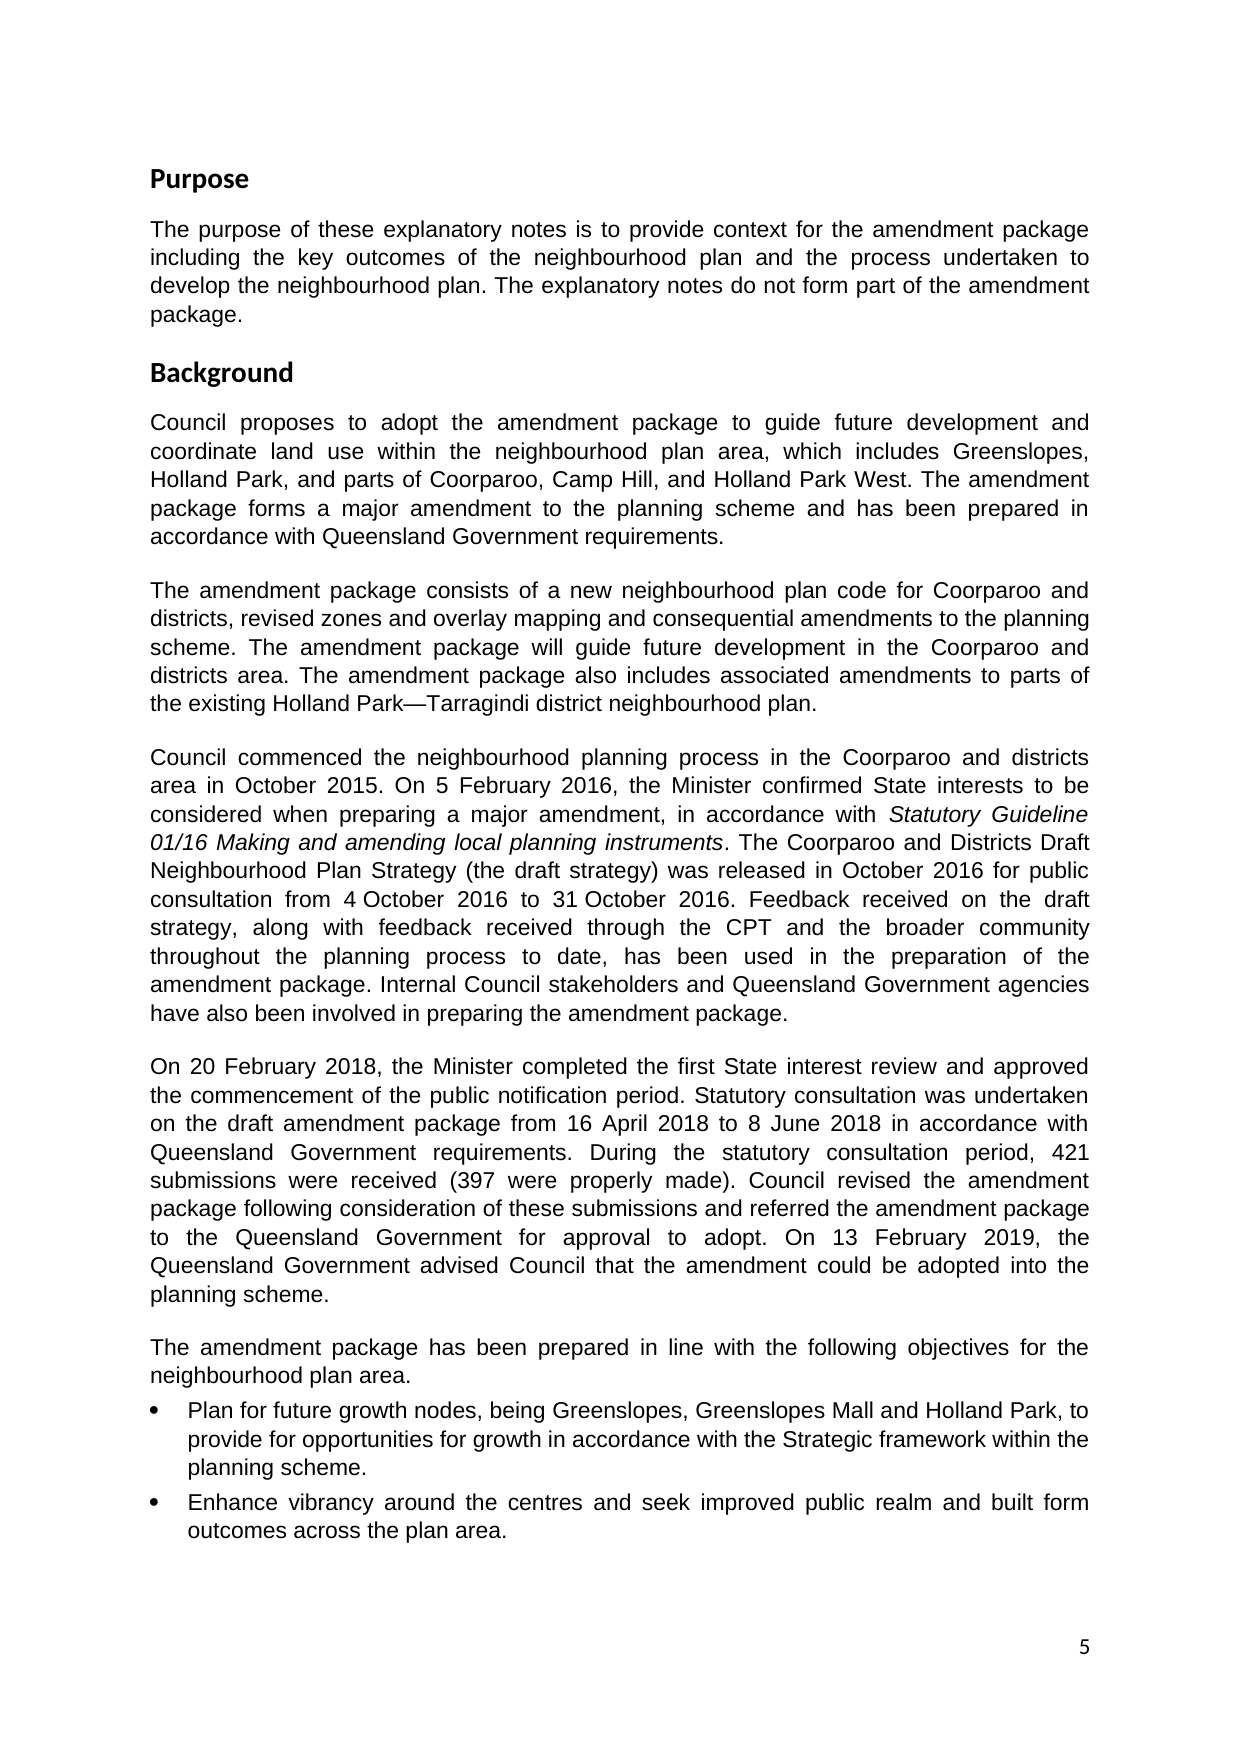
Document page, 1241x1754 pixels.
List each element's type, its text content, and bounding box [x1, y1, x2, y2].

text Council proposes to adopt the amendment package to guide future development and coordinate land use within the neighbourhood plan area, which includes Greenslopes, Holland Park, and parts of Coorparoo, Camp Hill, and Holland Park West. The amendment package forms a major amendment to the planning scheme and has been prepared in accordance with Queensland Government requirements. [150, 409, 1090, 549]
text The purpose of these explanatory notes is to provide context for the amendment package including the key outcomes of the neighbourhood plan and the process undertaken to develop the neighbourhood plan. The explanatory notes do not form part of the amendment package. [150, 216, 1090, 327]
text On 20 February 2018, the Minister completed the first State interest review and approved the commencement of the public notification period. Statutory consultation was undertaken on the draft amendment package from 16 April 2018 to 8 June 2018 in accordance with Queensland Government requirements. During the statutory consultation period, 421 submissions were received (397 were properly made). Council revised the amendment package following consideration of these submissions and referred the amendment package to the Queensland Government for approval to adopt. On 13 February 2019, the Queensland Government advised Council that the amendment could be adopted into the planning scheme. [150, 1053, 1090, 1307]
list Plan for future growth nodes, being Greenslopes, Greenslopes Mall and Holland Park, to provide for opportunities for growth in accordance with the Strategic framework within the planning scheme. [150, 1397, 1090, 1480]
text Council commenced the neighbourhood planning process in the Coorparoo and districts area in October 2015. On 5 February 2016, the Minister confirmed State interests to be considered when preparing a major amendment, in accordance with Statutory Guideline 01/16 Making and amending local planning instruments. The Coorparoo and Districts Draft Neighbourhood Plan Strategy (the draft strategy) was released in October 2016 for public consultation from 4 October 2016 to 31 October 2016. Feedback received on the draft strategy, along with feedback received through the CPT and the broader community throughout the planning process to date, has been used in the preparation of the amendment package. Internal Council stakeholders and Queensland Government agencies have also been involved in preparing the amendment package. [150, 744, 1090, 1026]
subtitle Purpose [150, 160, 1090, 196]
subtitle Background [150, 354, 1090, 390]
list Enhance vibrancy around the centres and seek improved public realm and built form outcomes across the plan area. [150, 1489, 1090, 1543]
text The amendment package has been prepared in line with the following objectives for the neighbourhood plan area. [150, 1334, 1090, 1389]
text The amendment package consists of a new neighbourhood plan code for Coorparoo and districts, revised zones and overlay mapping and consequential amendments to the planning scheme. The amendment package will guide future development in the Coorparoo and districts area. The amendment package also includes associated amendments to parts of the existing Holland Park—Tarragindi district neighbourhood plan. [150, 577, 1090, 717]
